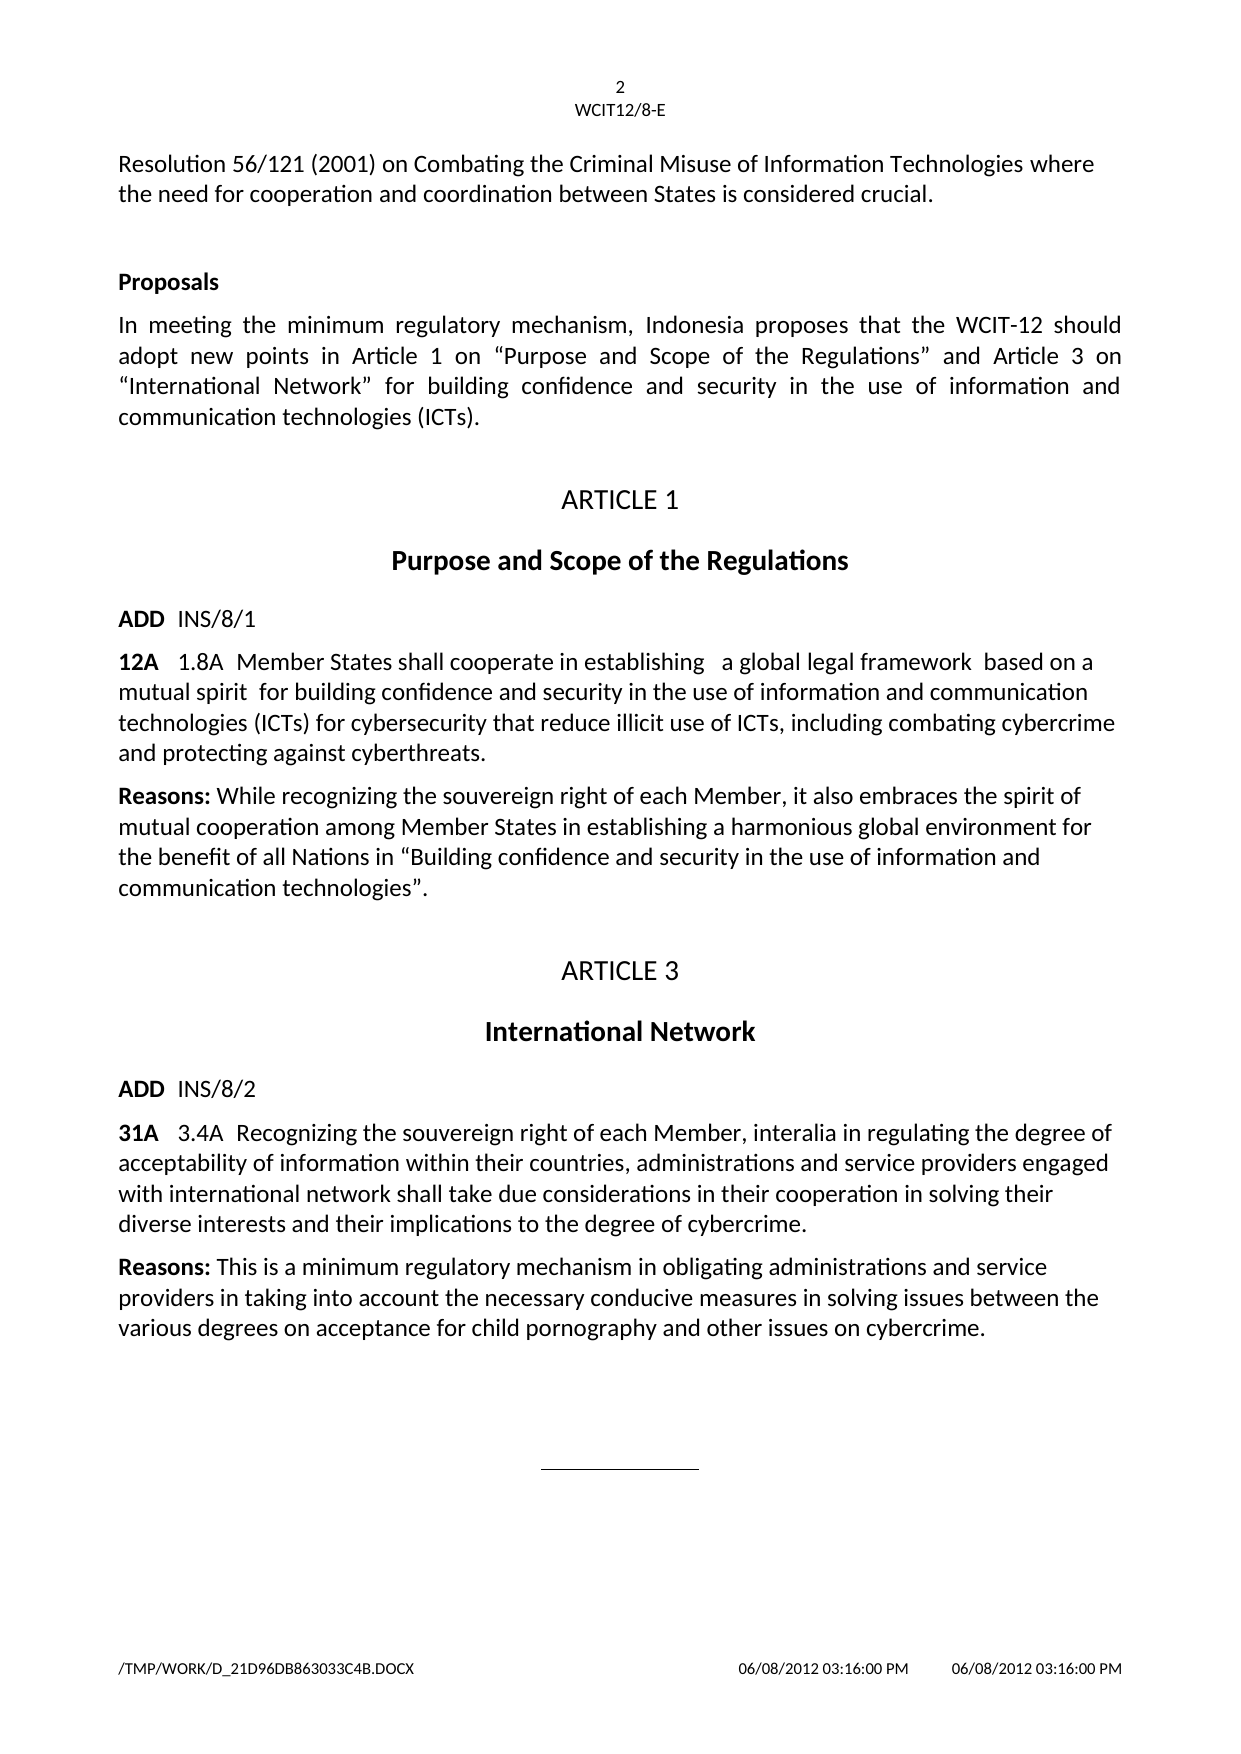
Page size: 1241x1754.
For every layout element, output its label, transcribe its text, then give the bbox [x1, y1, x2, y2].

text In meeting the minimum regulatory mechanism, Indonesia proposes that the WCIT-12 should adopt new points in Article 1 on “Purpose and Scope of the Regulations” and Article 3 on “International Network” for building confidence and security in the use of information and communication technologies (ICTs). [118, 309, 1122, 431]
text ADD INS/8/2 [118, 1074, 1122, 1104]
title Purpose and Scope of the Regulations [118, 542, 1122, 578]
text Article 1 [118, 481, 1122, 517]
text Reasons: This is a minimum regulatory mechanism in obligating administrations and service providers in taking into account the necessary conducive measures in solving issues between the various degrees on acceptance for child pornography and other issues on cybercrime. [118, 1251, 1122, 1343]
title International Network [118, 1013, 1122, 1049]
subtitle Proposals [118, 266, 1122, 297]
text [118, 148, 1122, 209]
text ADD INS/8/1 [118, 603, 1122, 633]
text Article 3 [118, 952, 1122, 988]
text 31A 3.4A Recognizing the souvereign right of each Member, interalia in regulating the degree of acceptability of information within their countries, administrations and service providers engaged with international network shall take due considerations in their cooperation in solving their diverse interests and their implications to the degree of cybercrime. [118, 1117, 1122, 1239]
text 12A 1.8A Member States shall cooperate in establishing a global legal framework based on a mutual spirit for building confidence and security in the use of information and communication technologies (ICTs) for cybersecurity that reduce illicit use of ICTs, including combating cybercrime and protecting against cyberthreats. [118, 646, 1122, 768]
text Reasons: While recognizing the souvereign right of each Member, it also embraces the spirit of mutual cooperation among Member States in establishing a harmonious global environment for the benefit of all Nations in “Building confidence and security in the use of information and communication technologies”. [118, 780, 1122, 902]
